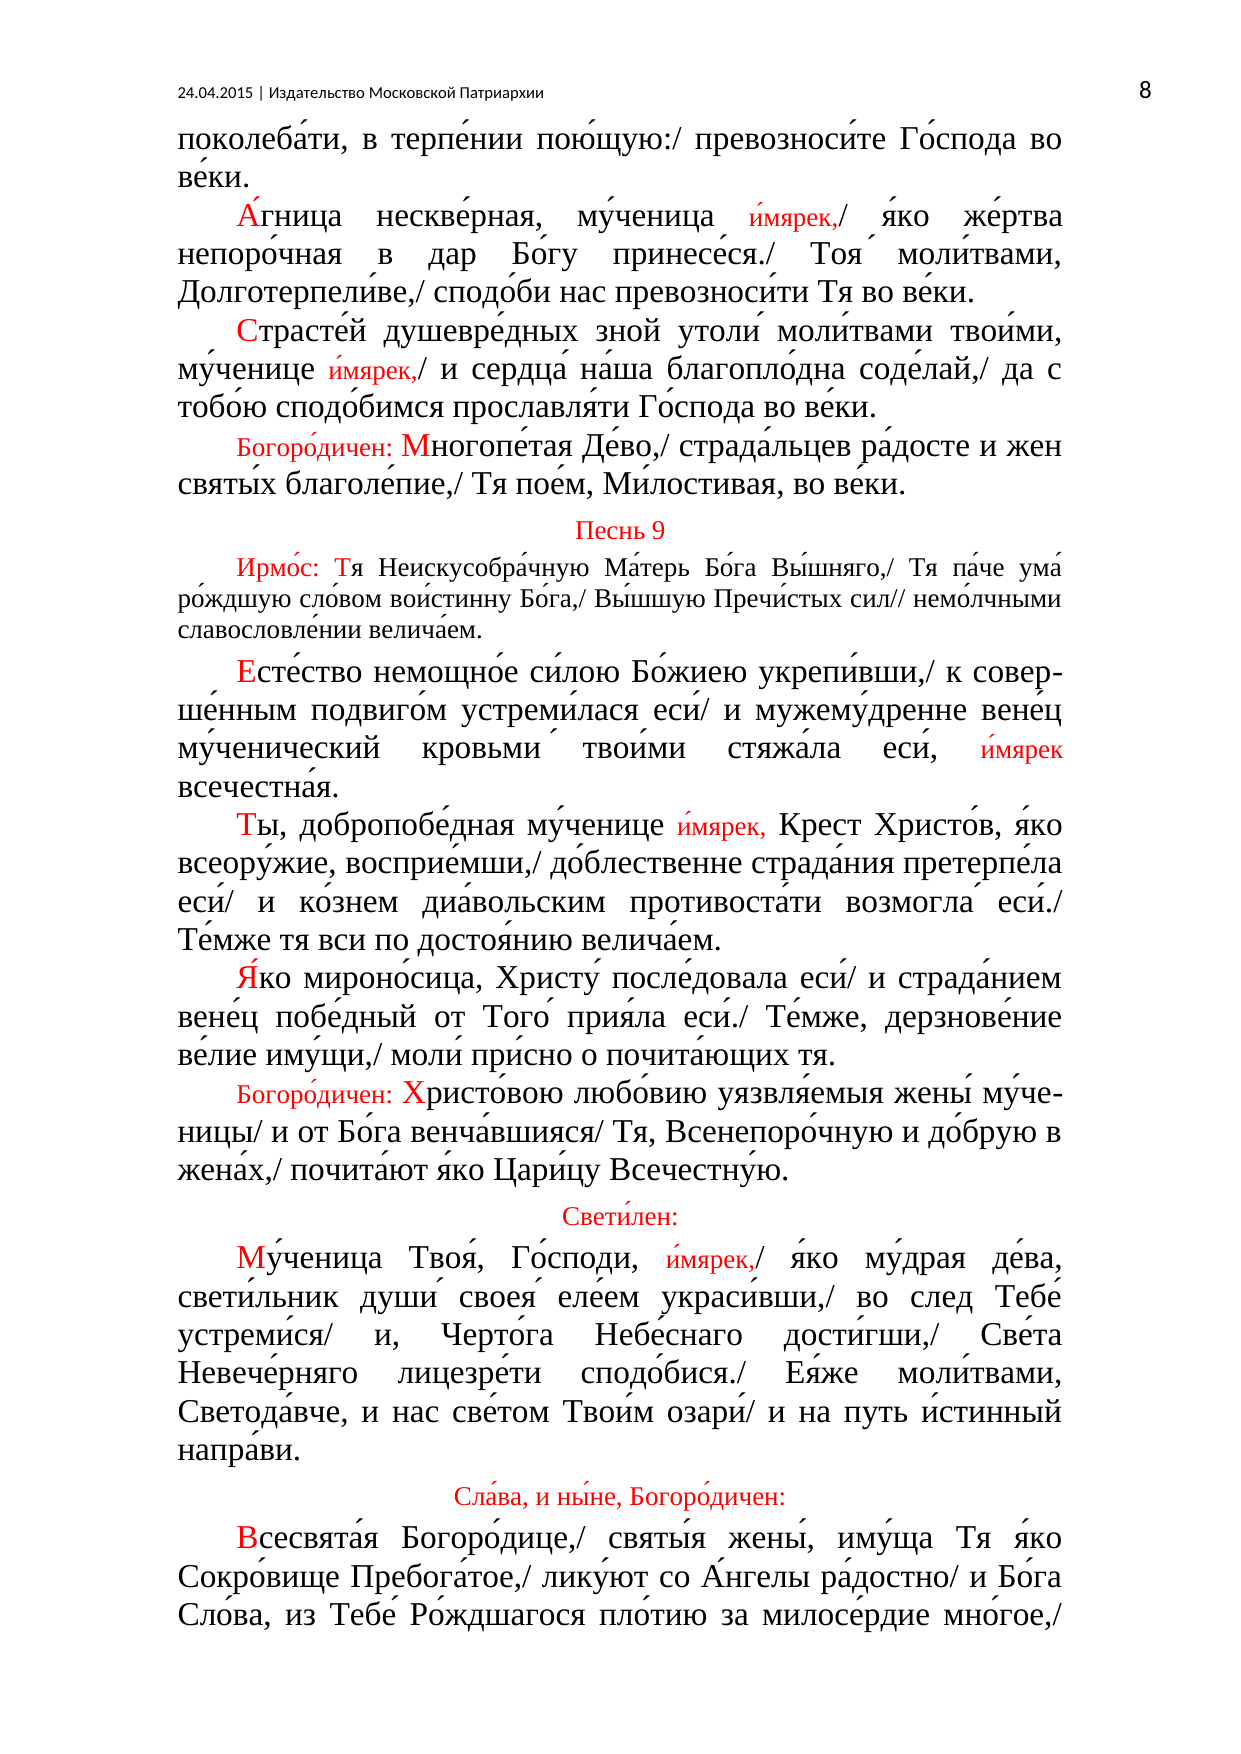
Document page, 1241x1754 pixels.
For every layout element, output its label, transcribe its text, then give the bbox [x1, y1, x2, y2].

text Свети́лен: [177, 1200, 1063, 1231]
text Богоро́дичен: Христо́вою любо́вию уязвля́емыя жены́ му́ченицы/ и от Бо́га венча́вшияся/ Тя, Всенепоро́чную и до́брую в жена́х,/ почита́ют я́ко Цари́цу Всечестну́ю. [177, 1073, 1063, 1188]
text Страсте́й душевре́дных зной утоли́ моли́твами твои́ми, му́ченице и́мярек,/ и сердца́ на́ша благопло́дна соде́лай,/ да с тобо́ю сподо́бимся прославля́ти Го́спода во ве́ки. [177, 310, 1063, 425]
text Песнь 9 [177, 514, 1063, 545]
text А́гница нескве́рная, му́ченица и́мярек,/ я́ко же́ртва непоро́чная в дар Бо́гу принесе́ся./ Тоя́ моли́твами, Долготерпели́ве,/ сподо́би нас превозноси́ти Тя во ве́ки. [177, 195, 1063, 310]
text Ирмо́с: Тя Неискусобра́чную Ма́терь Бо́га Вы́шняго,/ Тя па́че ума́ ро́ждшую сло́вом вои́стинну Бо́га,/ Вы́шшую Пречи́стых сил// немо́лчными славословле́нии велича́ем. [177, 551, 1063, 645]
text Му́ченица Твоя́, Го́споди, и́мярек,/ я́ко му́драя де́ва, свети́льник души́ своея́ еле́ем украси́вши,/ во след Тебе́ устреми́ся/ и, Черто́га Небе́снаго дости́гши,/ Све́та Невече́рняго лицезре́ти сподо́бися./ Ея́же моли́твами, Светода́вче, и нас све́том Твои́м озари́/ и на путь и́стинный напра́ви. [177, 1238, 1063, 1468]
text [177, 1517, 1063, 1632]
text Есте́ство немощно́е си́лою Бо́жиею укрепи́вши,/ к соверше́нным подвиго́м устреми́лася еси́/ и мужему́дренне вене́ц му́ченический кровьми́ твои́ми стяжа́ла еси́, и́мярек всечестна́я. [177, 651, 1063, 804]
text Богоро́дичен: Многопе́тая Де́во,/ страда́льцев ра́досте и жен святы́х благоле́пие,/ Тя пое́м, Ми́лостивая, во ве́ки. [177, 425, 1063, 501]
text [177, 118, 1063, 195]
text Я́ко мироно́сица, Христу́ после́довала еси́/ и страда́нием вене́ц побе́дный от Того́ прия́ла еси́./ Те́мже, дерзнове́ние ве́лие иму́щи,/ моли́ при́сно о почита́ющих тя. [177, 958, 1063, 1073]
text Ты, добропобе́дная му́ченице и́мярек, Крест Христо́в, я́ко всеору́жие, восприе́мши,/ до́блественне страда́ния претерпе́ла еси́/ и ко́знем диа́вольским противоста́ти возмогла́ еси́./ Те́мже тя вси по достоя́нию велича́ем. [177, 804, 1063, 958]
text Сла́ва, и ны́не, Богоро́дичен: [177, 1480, 1063, 1511]
